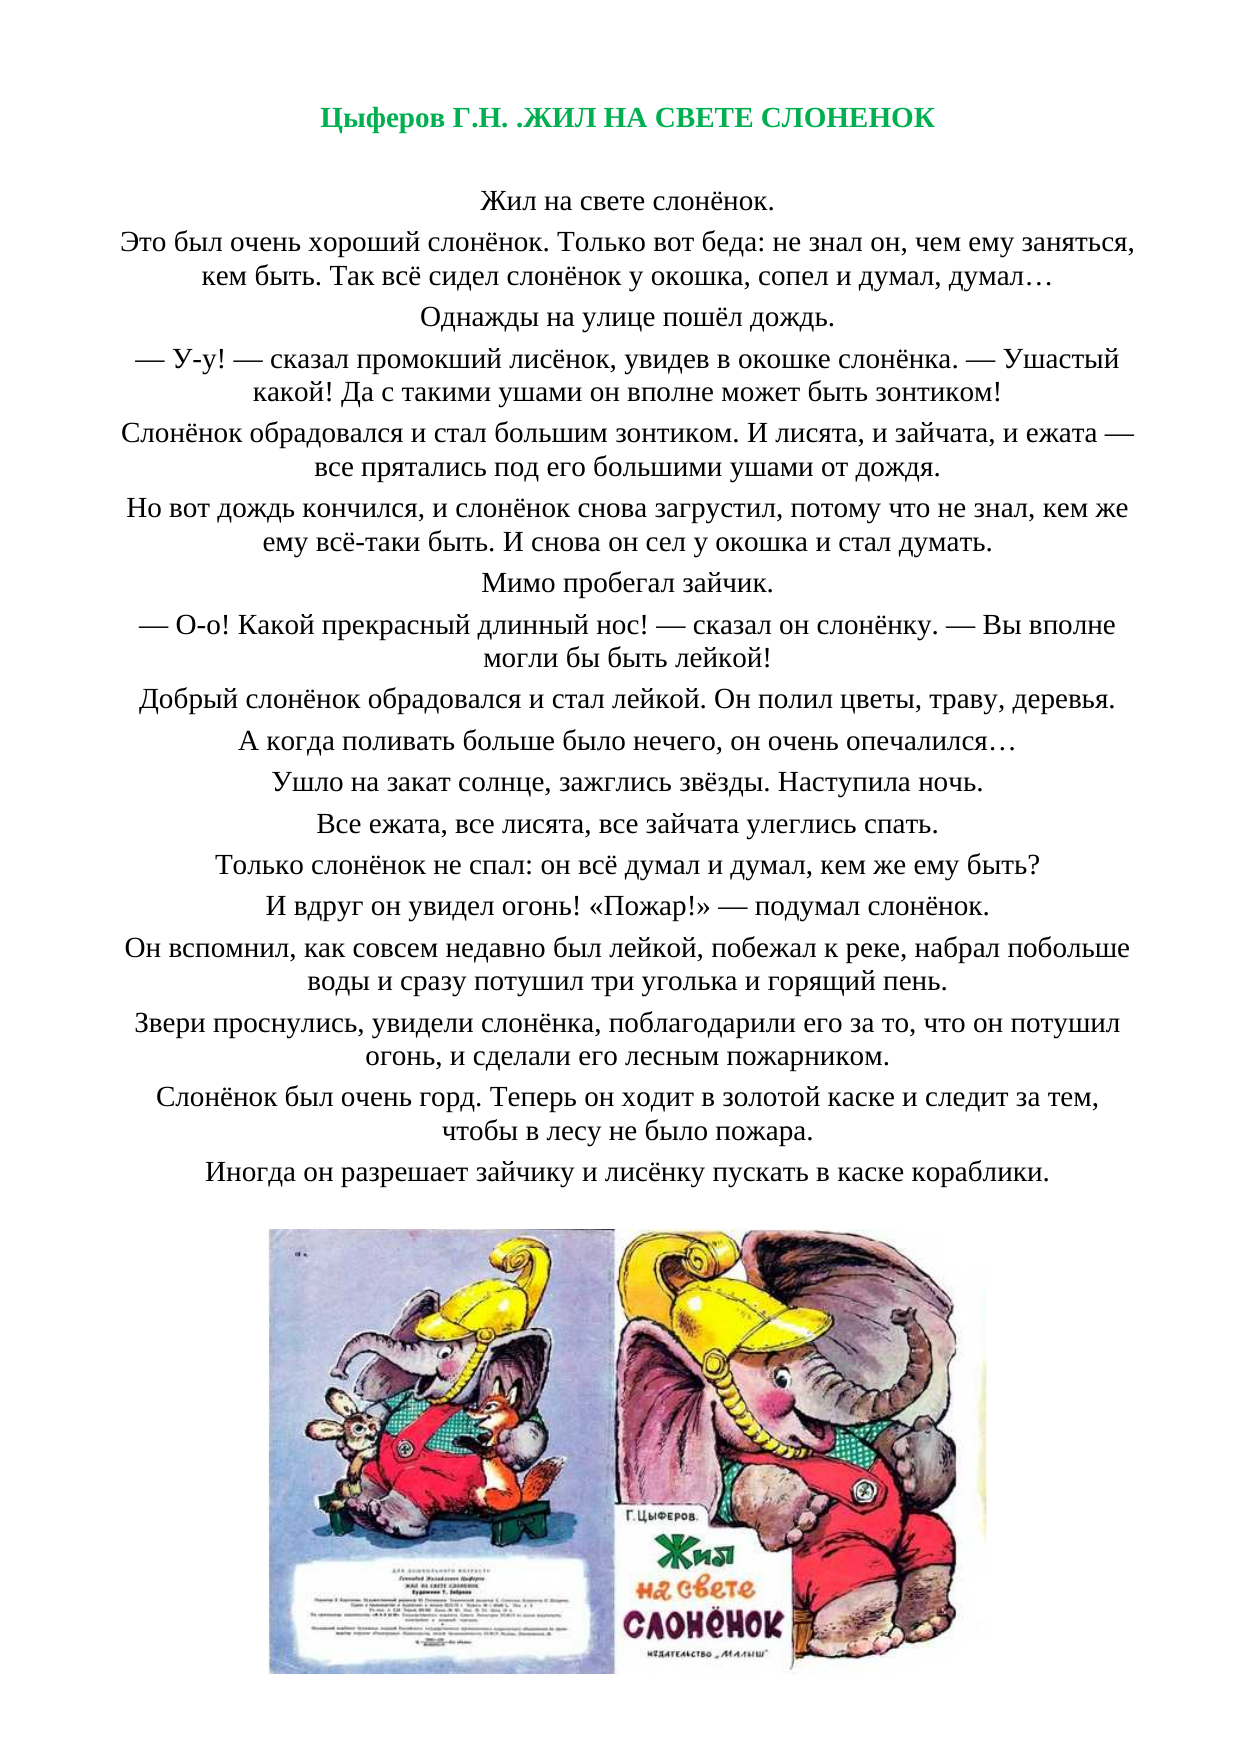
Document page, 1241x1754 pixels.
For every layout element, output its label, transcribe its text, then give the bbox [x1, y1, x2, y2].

text И вдруг он увидел огонь! «Пожар!» — подумал слонёнок. [118, 888, 1137, 922]
text А когда поливать больше было нечего, он очень опечалился… [118, 723, 1137, 757]
text — У-у! — сказал промокший лисёнок, увидев в окошке слонёнка. — Ушастый какой! Да с такими ушами он вполне может быть зонтиком! [118, 341, 1137, 408]
text Мимо пробегал зайчик. [118, 565, 1137, 599]
text Жил на свете слонёнок. [118, 183, 1137, 217]
picture [268, 1229, 987, 1674]
text Цыферов Г.Н. .ЖИЛ НА СВЕТЕ СЛОНЕНОК [118, 100, 1137, 134]
text Все ежата, все лисята, все зайчата улеглись спать. [118, 806, 1137, 839]
text Слонёнок был очень горд. Теперь он ходит в золотой каске и следит за тем, чтобы в лесу не было пожара. [118, 1079, 1137, 1147]
text Звери проснулись, увидели слонёнка, поблагодарили его за то, что он потушил огонь, и сделали его лесным пожарником. [118, 1005, 1137, 1072]
text Добрый слонёнок обрадовался и стал лейкой. Он полил цветы, траву, деревья. [118, 682, 1137, 715]
text Однажды на улице пошёл дождь. [118, 299, 1137, 333]
text — О-о! Какой прекрасный длинный нос! — сказал он слонёнку. — Вы вполне могли бы быть лейкой! [118, 607, 1137, 674]
text Но вот дождь кончился, и слонёнок снова загрустил, потому что не знал, кем же ему всё-таки быть. И снова он сел у окошка и стал думать. [118, 491, 1137, 558]
text Это был очень хороший слонёнок. Только вот беда: не знал он, чем ему заняться, кем быть. Так всё сидел слонёнок у окошка, сопел и думал, думал… [118, 224, 1137, 292]
text Ушло на закат солнце, зажглись звёзды. Наступила ночь. [118, 764, 1137, 798]
text Слонёнок обрадовался и стал большим зонтиком. И лисята, и зайчата, и ежата — все прятались под его большими ушами от дождя. [118, 416, 1137, 483]
text Иногда он разрешает зайчику и лисёнку пускать в каске кораблики. [118, 1154, 1137, 1188]
text Он вспомнил, как совсем недавно был лейкой, побежал к реке, набрал побольше воды и сразу потушил три уголька и горящий пень. [118, 930, 1137, 997]
text Только слонёнок не спал: он всё думал и думал, кем же ему быть? [118, 847, 1137, 881]
